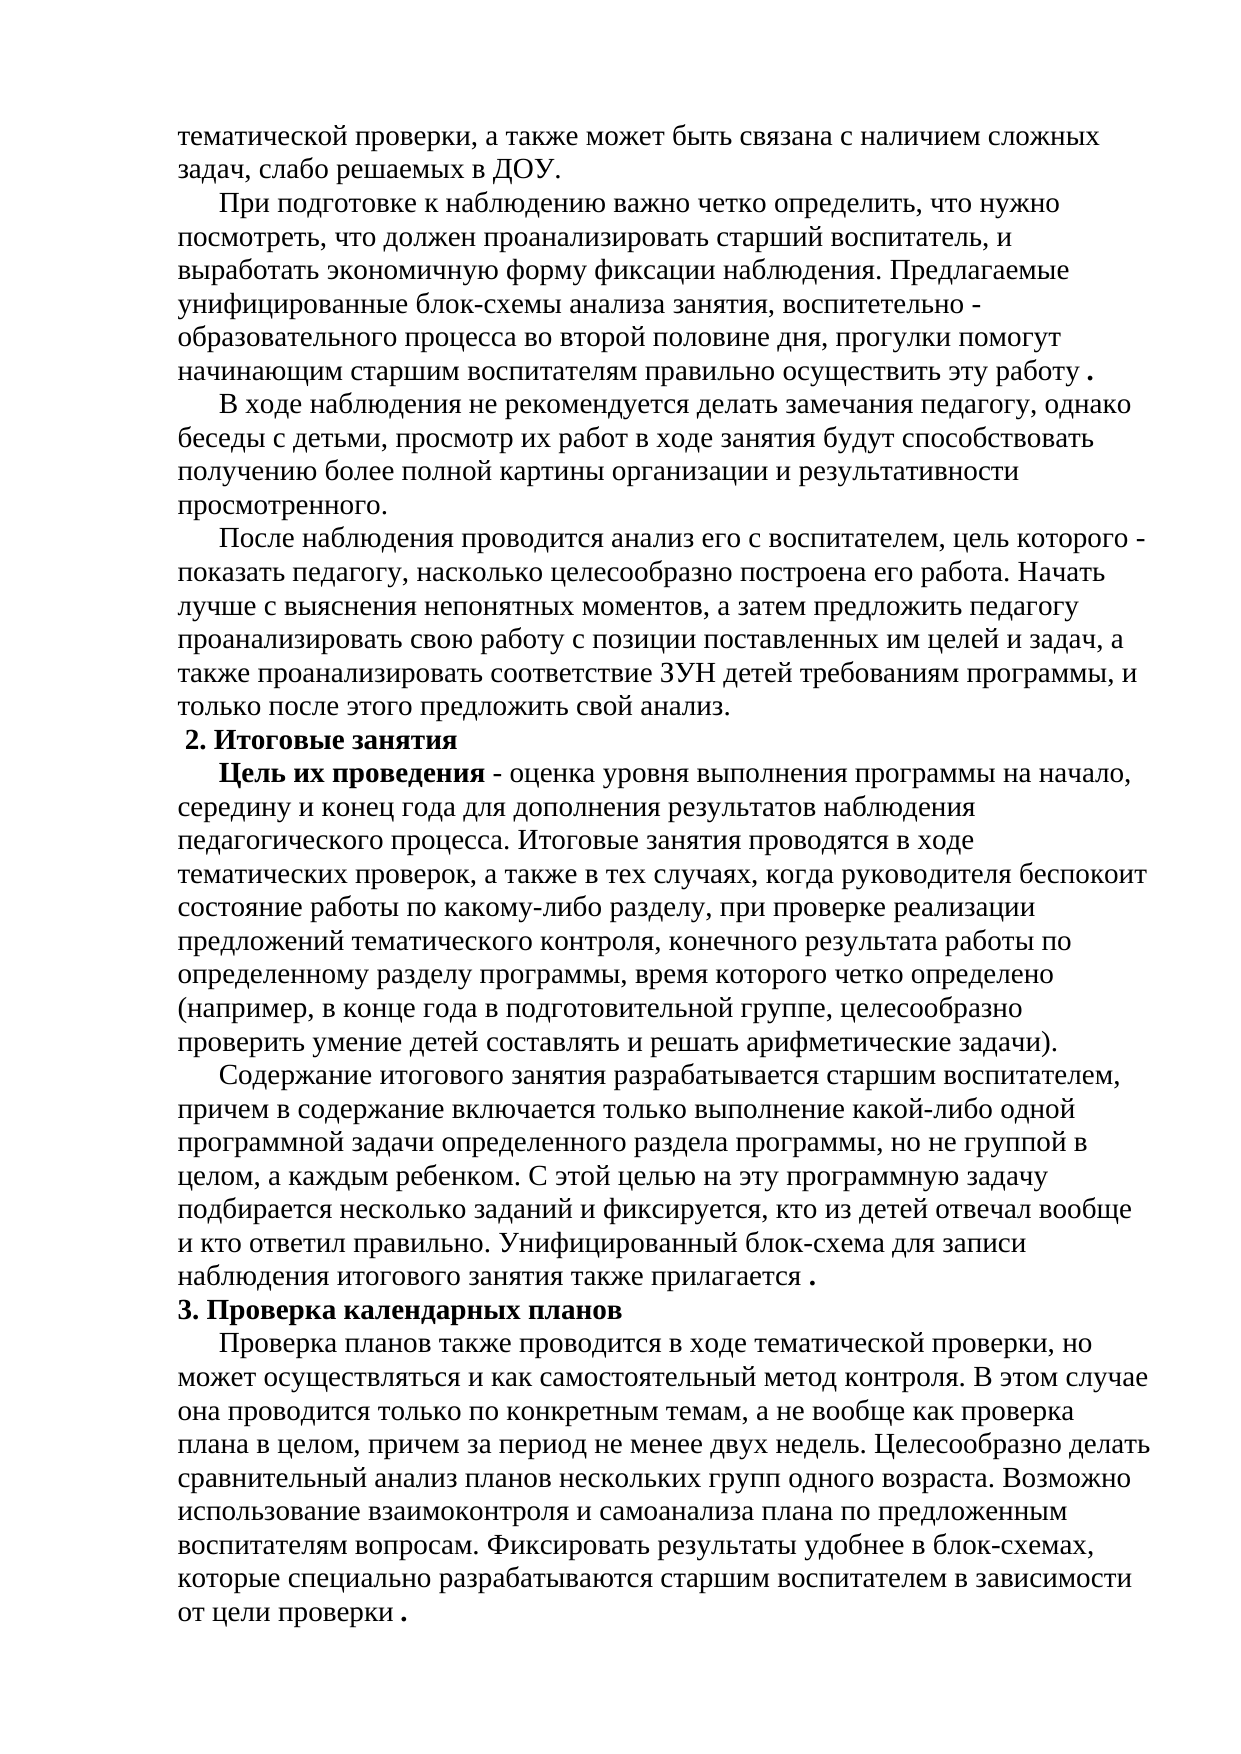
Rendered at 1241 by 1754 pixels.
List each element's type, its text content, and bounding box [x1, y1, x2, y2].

text При подготовке к наблюдению важно четко определить, что нужно посмотреть, что должен проанализировать старший воспитатель, и выработать экономичную форму фиксации наблюдения. Предлагаемые унифицированные блок-схемы анализа занятия, воспитетельно - образовательного процесса во второй половине дня, прогулки помогут начинающим старшим воспитателям правильно осуществить эту работу . [177, 185, 1152, 386]
text Цель их проведения - оценка уровня выполнения программы на начало, середину и конец года для дополнения результатов наблюдения педагогического процесса. Итоговые занятия проводятся в ходе тематических проверок, а также в тех случаях, когда руководителя беспокоит состояние работы по какому-либо разделу, при проверке реализации предложений тематического контроля, конечного результата работы по определенному разделу программы, время которого четко определено (например, в конце года в подготовительной группе, целесообразно проверить умение детей составлять и решать арифметические задачи). [177, 755, 1152, 1057]
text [177, 118, 1152, 185]
text Проверка планов также проводится в ходе тематической проверки, но может осуществляться и как самостоятельный метод контроля. В этом случае она проводится только по конкретным темам, а не вообще как проверка плана в целом, причем за период не менее двух недель. Целесообразно делать сравнительный анализ планов нескольких групп одного возраста. Возможно использование взаимоконтроля и самоанализа плана по предложенным воспитателям вопросам. Фиксировать результаты удобнее в блок-схемах, которые специально разрабатываются старшим воспитателем в зависимости от цели проверки . [177, 1326, 1152, 1627]
text В ходе наблюдения не рекомендуется делать замечания педагогу, однако беседы с детьми, просмотр их работ в ходе занятия будут способствовать получению более полной картины организации и результативности просмотренного. [177, 386, 1152, 521]
text 3. Проверка календарных планов [177, 1292, 1152, 1326]
text 2. Итоговые занятия [177, 722, 1152, 755]
text Содержание итогового занятия разрабатывается старшим воспитателем, причем в содержание включается только выполнение какой-либо одной программной задачи определенного раздела программы, но не группой в целом, а каждым ребенком. С этой целью на эту программную задачу подбирается несколько заданий и фиксируется, кто из детей отвечал вообще и кто ответил правильно. Унифицированный блок-схема для записи наблюдения итогового занятия также прилагается . [177, 1057, 1152, 1292]
text После наблюдения проводится анализ его с воспитателем, цель которого - показать педагогу, насколько целесообразно построена его работа. Начать лучше с выяснения непонятных моментов, а затем предложить педагогу проанализировать свою работу с позиции поставленных им целей и задач, а также проанализировать соответствие ЗУН детей требованиям программы, и только после этого предложить свой анализ. [177, 521, 1152, 722]
